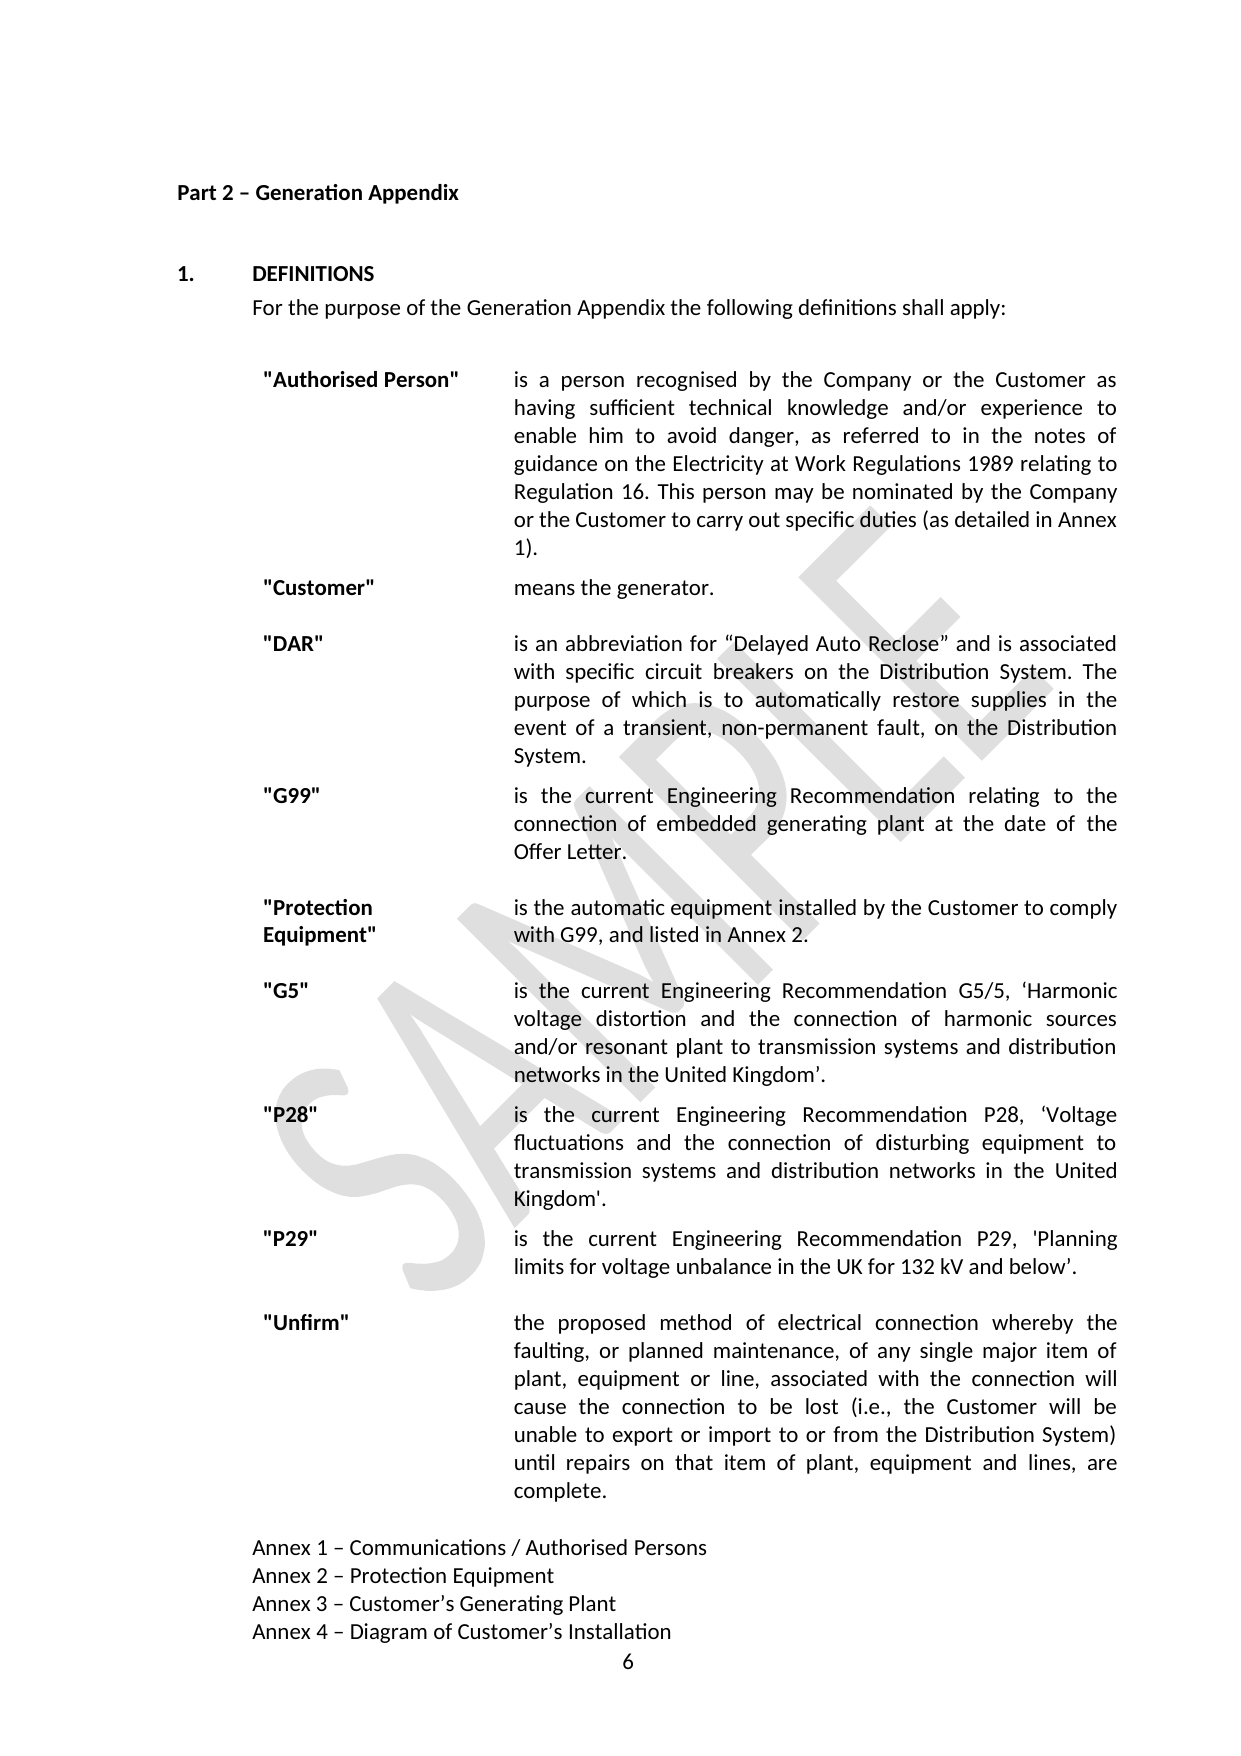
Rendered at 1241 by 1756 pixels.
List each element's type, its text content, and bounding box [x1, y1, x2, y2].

table_header is a person recognised by the Company or the Customer as having sufficient technical knowledge and/or experience to enable him to avoid danger, as referred to in the notes of guidance on the Electricity at Work Regulations 1989 relating to Regulation 16. This person may be nominated by the Company or the Customer to carry out specific duties (as detailed in Annex 1). [486, 353, 1138, 561]
list DEFINITIONS [177, 259, 1148, 287]
text Annex 4 – Diagram of Customer’s Installation [252, 1617, 1148, 1645]
table_cell "Customer" [242, 561, 486, 617]
table_cell "P28" [242, 1089, 486, 1212]
table_cell the proposed method of electrical connection whereby the faulting, or planned maintenance, of any single major item of plant, equipment or line, associated with the connection will cause the connection to be lost (i.e., the Customer will be unable to export or import to or from the Distribution System) until repairs on that item of plant, equipment and lines, are complete. [486, 1296, 1138, 1504]
table_cell "P29" [242, 1213, 486, 1296]
text Annex 3 – Customer’s Generating Plant [252, 1589, 1148, 1617]
subtitle Part 2 – Generation Appendix [177, 178, 1148, 206]
table_cell "G5" [242, 965, 486, 1088]
table_cell is the current Engineering Recommendation G5/5, ‘Harmonic voltage distortion and the connection of harmonic sources and/or resonant plant to transmission systems and distribution networks in the United Kingdom’. [486, 965, 1138, 1088]
table_cell is the current Engineering Recommendation relating to the connection of embedded generating plant at the date of the Offer Letter. [486, 769, 1138, 881]
text Annex 1 – Communications / Authorised Persons [252, 1533, 1148, 1561]
table_cell means the generator. [486, 561, 1138, 617]
table_cell is an abbreviation for “Delayed Auto Reclose” and is associated with specific circuit breakers on the Distribution System. The purpose of which is to automatically restore supplies in the event of a transient, non-permanent fault, on the Distribution System. [486, 617, 1138, 769]
table_cell "G99" [242, 769, 486, 881]
text For the purpose of the Generation Appendix the following definitions shall apply: [252, 293, 1148, 321]
table_cell "DAR" [242, 617, 486, 769]
table_header "Authorised Person" [242, 353, 486, 561]
table_cell is the automatic equipment installed by the Customer to comply with G99, and listed in Annex 2. [486, 881, 1138, 965]
text Annex 2 – Protection Equipment [252, 1561, 1148, 1589]
table_cell is the current Engineering Recommendation P29, 'Planning limits for voltage unbalance in the UK for 132 kV and below’. [486, 1213, 1138, 1296]
table_cell "Unfirm" [242, 1296, 486, 1504]
table_cell "Protection Equipment" [242, 881, 486, 965]
table_cell is the current Engineering Recommendation P28, ‘Voltage fluctuations and the connection of disturbing equipment to transmission systems and distribution networks in the United Kingdom'. [486, 1089, 1138, 1212]
